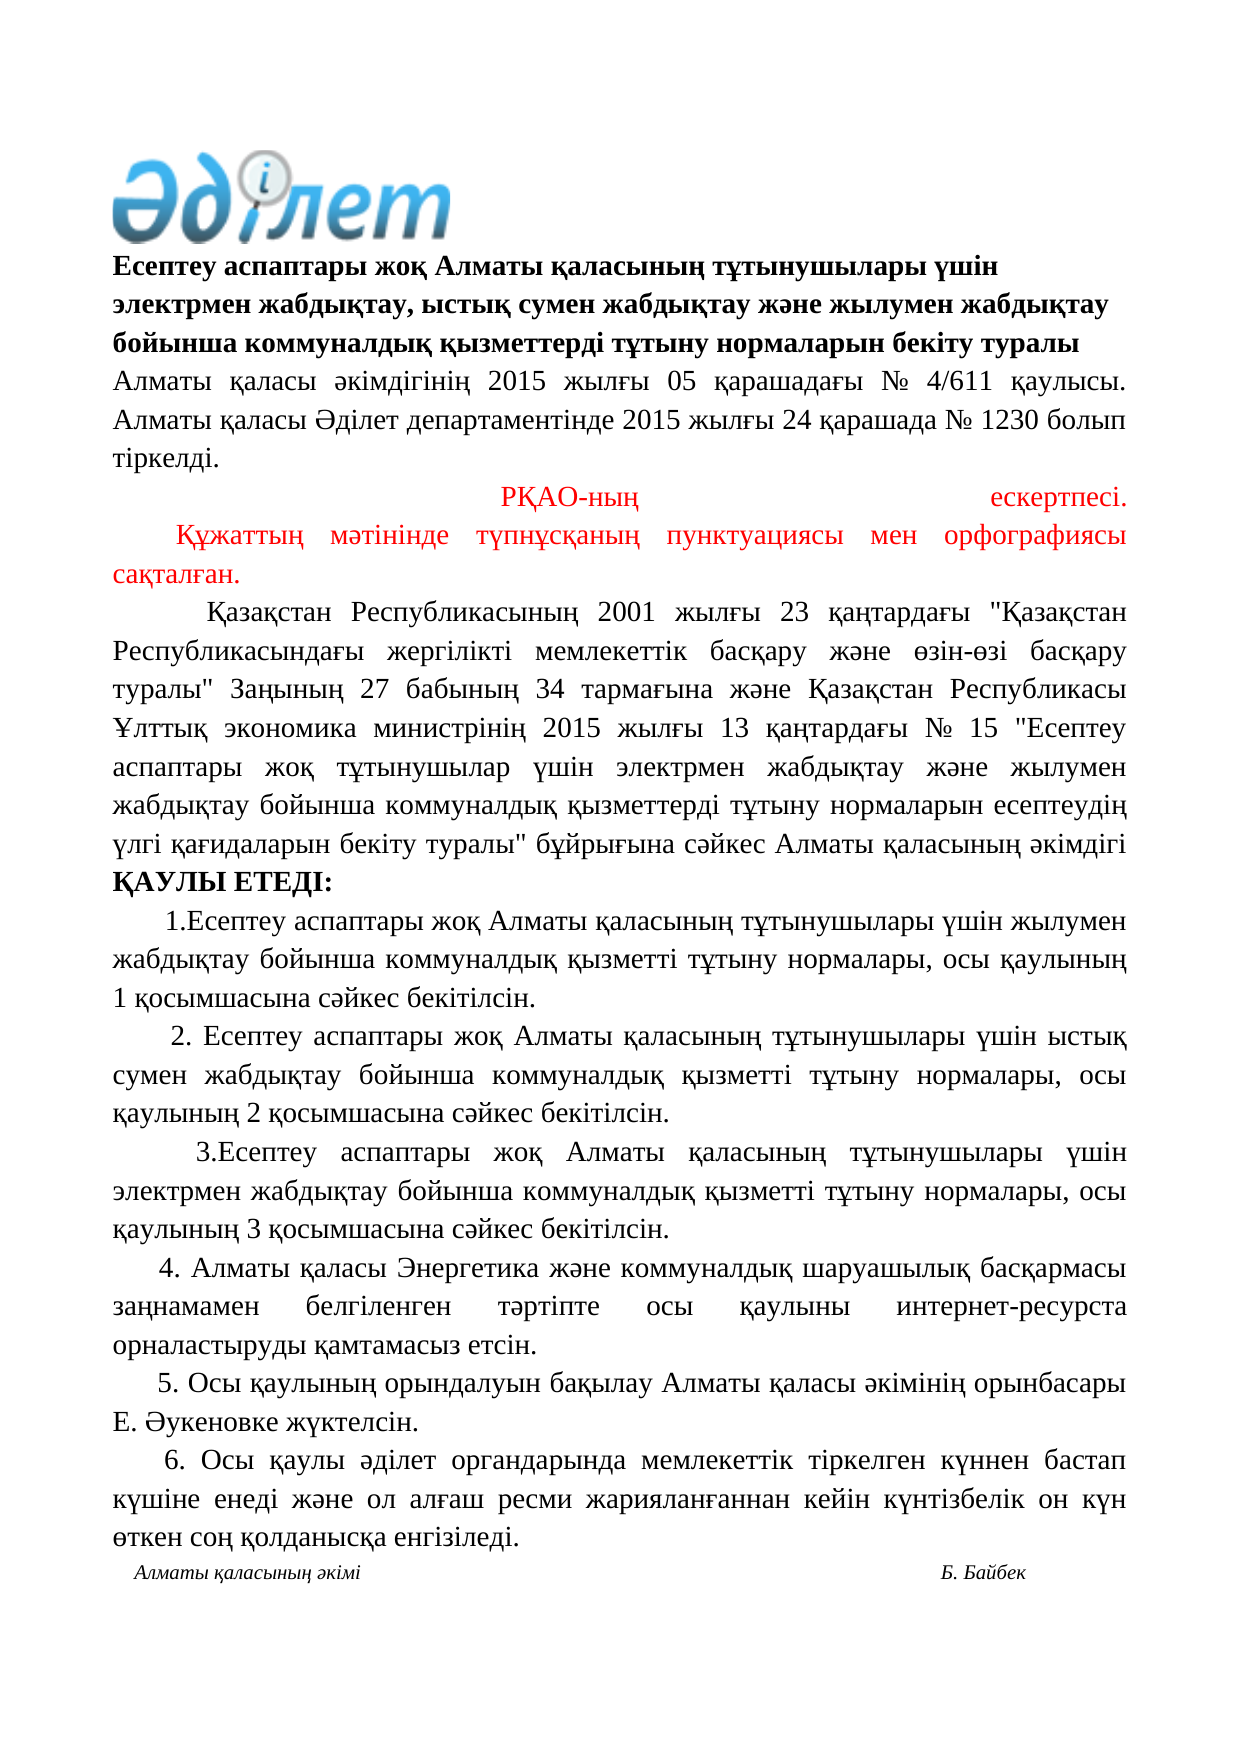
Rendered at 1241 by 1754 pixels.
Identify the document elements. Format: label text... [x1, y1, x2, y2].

table_header Б. Байбек [939, 1558, 1240, 1589]
text 5. Осы қаулының орындалуын бақылау Алматы қаласы әкімінің орынбасары Е. Әукеновке жүктелсін. [112, 1365, 1128, 1437]
text 3.Есептеу аспаптары жоқ Алматы қаласының тұтынушылары үшін электрмен жабдықтау бойынша коммуналдық қызметті тұтыну нормалары, осы қаулының 3 қосымшасына сәйкес бекітілсін. [112, 1134, 1128, 1245]
text Алматы қаласы әкімдігінің 2015 жылғы 05 қарашадағы № 4/611 қаулысы. Алматы қаласы Әділет департаментінде 2015 жылғы 24 қарашада № 1230 болып тіркелді. [112, 363, 1128, 474]
text 2. Есептеу аспаптары жоқ Алматы қаласының тұтынушылары үшін ыстық сумен жабдықтау бойынша коммуналдық қызметті тұтыну нормалары, осы қаулының 2 қосымшасына сәйкес бекітілсін. [112, 1018, 1128, 1129]
text Қазақстан Республикасының 2001 жылғы 23 қаңтардағы "Қазақстан Республикасындағы жергілікті мемлекеттік басқару және өзін-өзі басқару туралы" Заңының 27 бабының 34 тармағына және Қазақстан Республикасы Ұлттық экономика министрінің 2015 жылғы 13 қаңтардағы № 15 "Есептеу аспаптары жоқ тұтынушылар үшін электрмен жабдықтау және жылумен жабдықтау бойынша коммуналдық қызметтерді тұтыну нормаларын есептеудің үлгі қағидаларын бекіту туралы" бұйрығына сәйкес Алматы қаласының әкімдігі ҚАУЛЫ ЕТЕДІ: [112, 594, 1128, 898]
text 6. Осы қаулы әділет органдарында мемлекеттік тіркелген күннен бастап күшіне енеді және ол алғаш ресми жарияланғаннан кейін күнтізбелік он күн өткен соң қолданысқа енгізіледі. [112, 1442, 1128, 1553]
text 4. Алматы қаласы Энергетика және коммуналдық шаруашылық басқармасы заңнамамен белгіленген тәртіпте осы қаулыны интернет-ресурста орналастыруды қамтамасыз етсін. [112, 1250, 1128, 1360]
text 1.Есептеу аспаптары жоқ Алматы қаласының тұтынушылары үшін жылумен жабдықтау бойынша коммуналдық қызметті тұтыну нормалары, осы қаулының 1 қосымшасына сәйкес бекітілсін. [112, 903, 1128, 1013]
text РҚАО-ның ескертпесі. Құжаттың мәтінінде түпнұсқаның пунктуациясы мен орфографиясы сақталған. [112, 479, 1128, 589]
text Есептеу аспаптары жоқ Алматы қаласының тұтынушылары үшін электрмен жабдықтау, ыстық сумен жабдықтау және жылумен жабдықтау бойынша коммуналдық қызметтерді тұтыну нормаларын бекіту туралы [112, 248, 1128, 358]
picture [112, 150, 451, 244]
table_header Алматы қаласының әкімі [101, 1558, 939, 1589]
